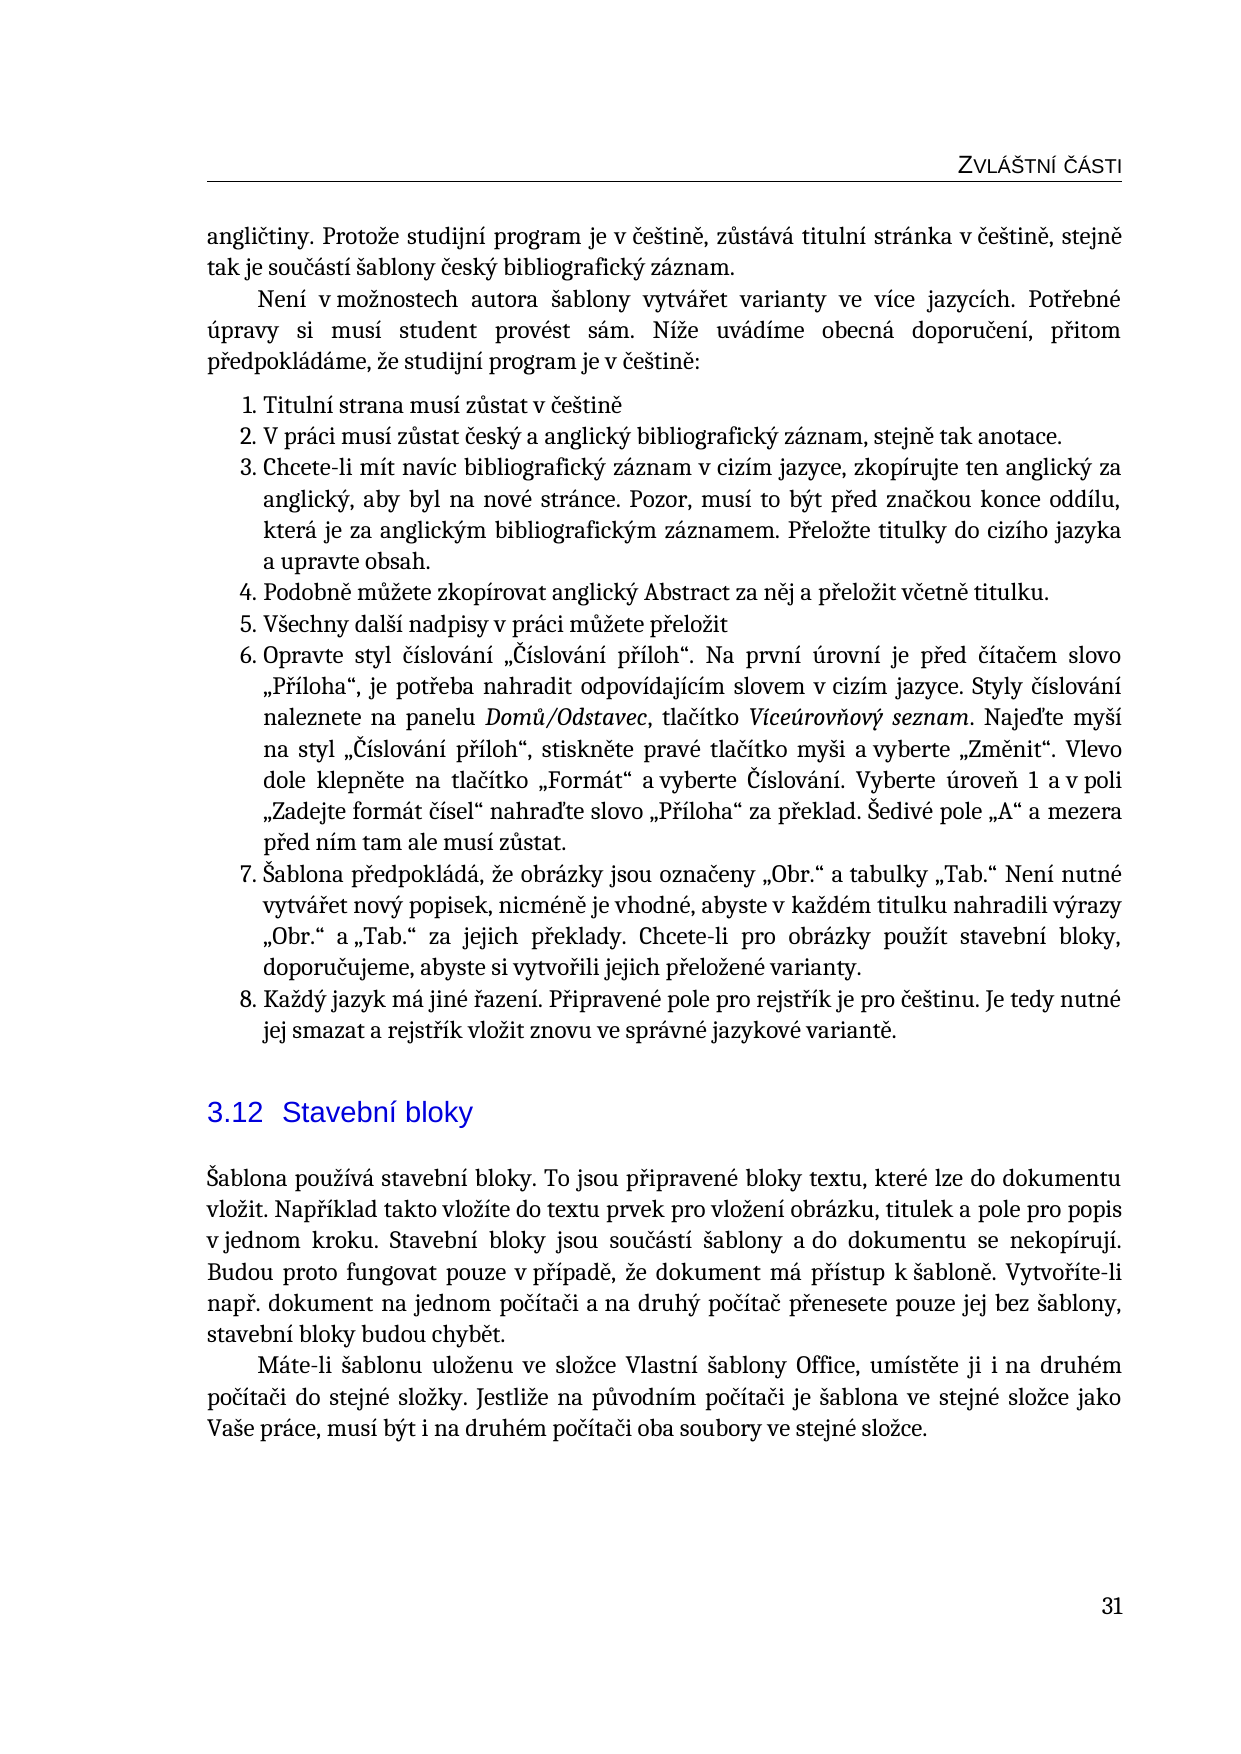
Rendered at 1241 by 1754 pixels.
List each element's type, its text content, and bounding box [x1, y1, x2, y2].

list Každý jazyk má jiné řazení. Připravené pole pro rejstřík je pro češtinu. Je tedy nutné jej smazat a rejstřík vložit znovu ve správné jazykové variantě. [257, 982, 1122, 1044]
list Opravte styl číslování „Číslování příloh“. Na první úrovní je před čítačem slovo „Příloha“, je potřeba nahradit odpovídajícím slovem v cizím jazyce. Styly číslování naleznete na panelu Domů/Odstavec, tlačítko Víceúrovňový seznam. Najeďte myší na styl „Číslování příloh“, stiskněte pravé tlačítko myši a vyberte „Změnit“. Vlevo dole klepněte na tlačítko „Formát“ a vyberte Číslování. Vyberte úroveň 1 a v poli „Zadejte formát čísel“ nahraďte slovo „Příloha“ za překlad. Šedivé pole „A“ a mezera před ním tam ale musí zůstat. [257, 638, 1122, 857]
list Podobně můžete zkopírovat anglický Abstract za něj a přeložit včetně titulku. [257, 576, 1122, 607]
subtitle Stavební bloky [207, 1092, 1122, 1130]
text Šablona používá stavební bloky. To jsou připravené bloky textu, které lze do dokumentu vložit. Například takto vložíte do textu prvek pro vložení obrázku, titulek a pole pro popis v jednom kroku. Stavební bloky jsou součástí šablony a do dokumentu se nekopírují. Budou proto fungovat pouze v případě, že dokument má přístup k šabloně. Vytvoříte-li např. dokument na jednom počítači a na druhý počítač přenesete pouze jej bez šablony, stavební bloky budou chybět. [207, 1161, 1122, 1349]
list Všechny další nadpisy v práci můžete přeložit [257, 607, 1122, 638]
text Není v možnostech autora šablony vytvářet varianty ve více jazycích. Potřebné úpravy si musí student provést sám. Níže uvádíme obecná doporučení, přitom předpokládáme, že studijní program je v češtině: [207, 282, 1122, 376]
list Chcete-li mít navíc bibliografický záznam v cizím jazyce, zkopírujte ten anglický za anglický, aby byl na nové stránce. Pozor, musí to být před značkou konce oddílu, která je za anglickým bibliografickým záznamem. Přeložte titulky do cizího jazyka a upravte obsah. [257, 451, 1122, 576]
list Titulní strana musí zůstat v češtině [257, 388, 1122, 419]
list Šablona předpokládá, že obrázky jsou označeny „Obr.“ a tabulky „Tab.“ Není nutné vytvářet nový popisek, nicméně je vhodné, abyste v každém titulku nahradili výrazy „Obr.“ a „Tab.“ za jejich překlady. Chcete-li pro obrázky použít stavební bloky, doporučujeme, abyste si vytvořili jejich přeložené varianty. [257, 857, 1122, 982]
text Máte-li šablonu uloženu ve složce Vlastní šablony Office, umístěte ji i na druhém počítači do stejné složky. Jestliže na původním počítači je šablona ve stejné složce jako Vaše práce, musí být i na druhém počítači oba soubory ve stejné složce. [207, 1349, 1122, 1442]
list V práci musí zůstat český a anglický bibliografický záznam, stejně tak anotace. [257, 419, 1122, 451]
